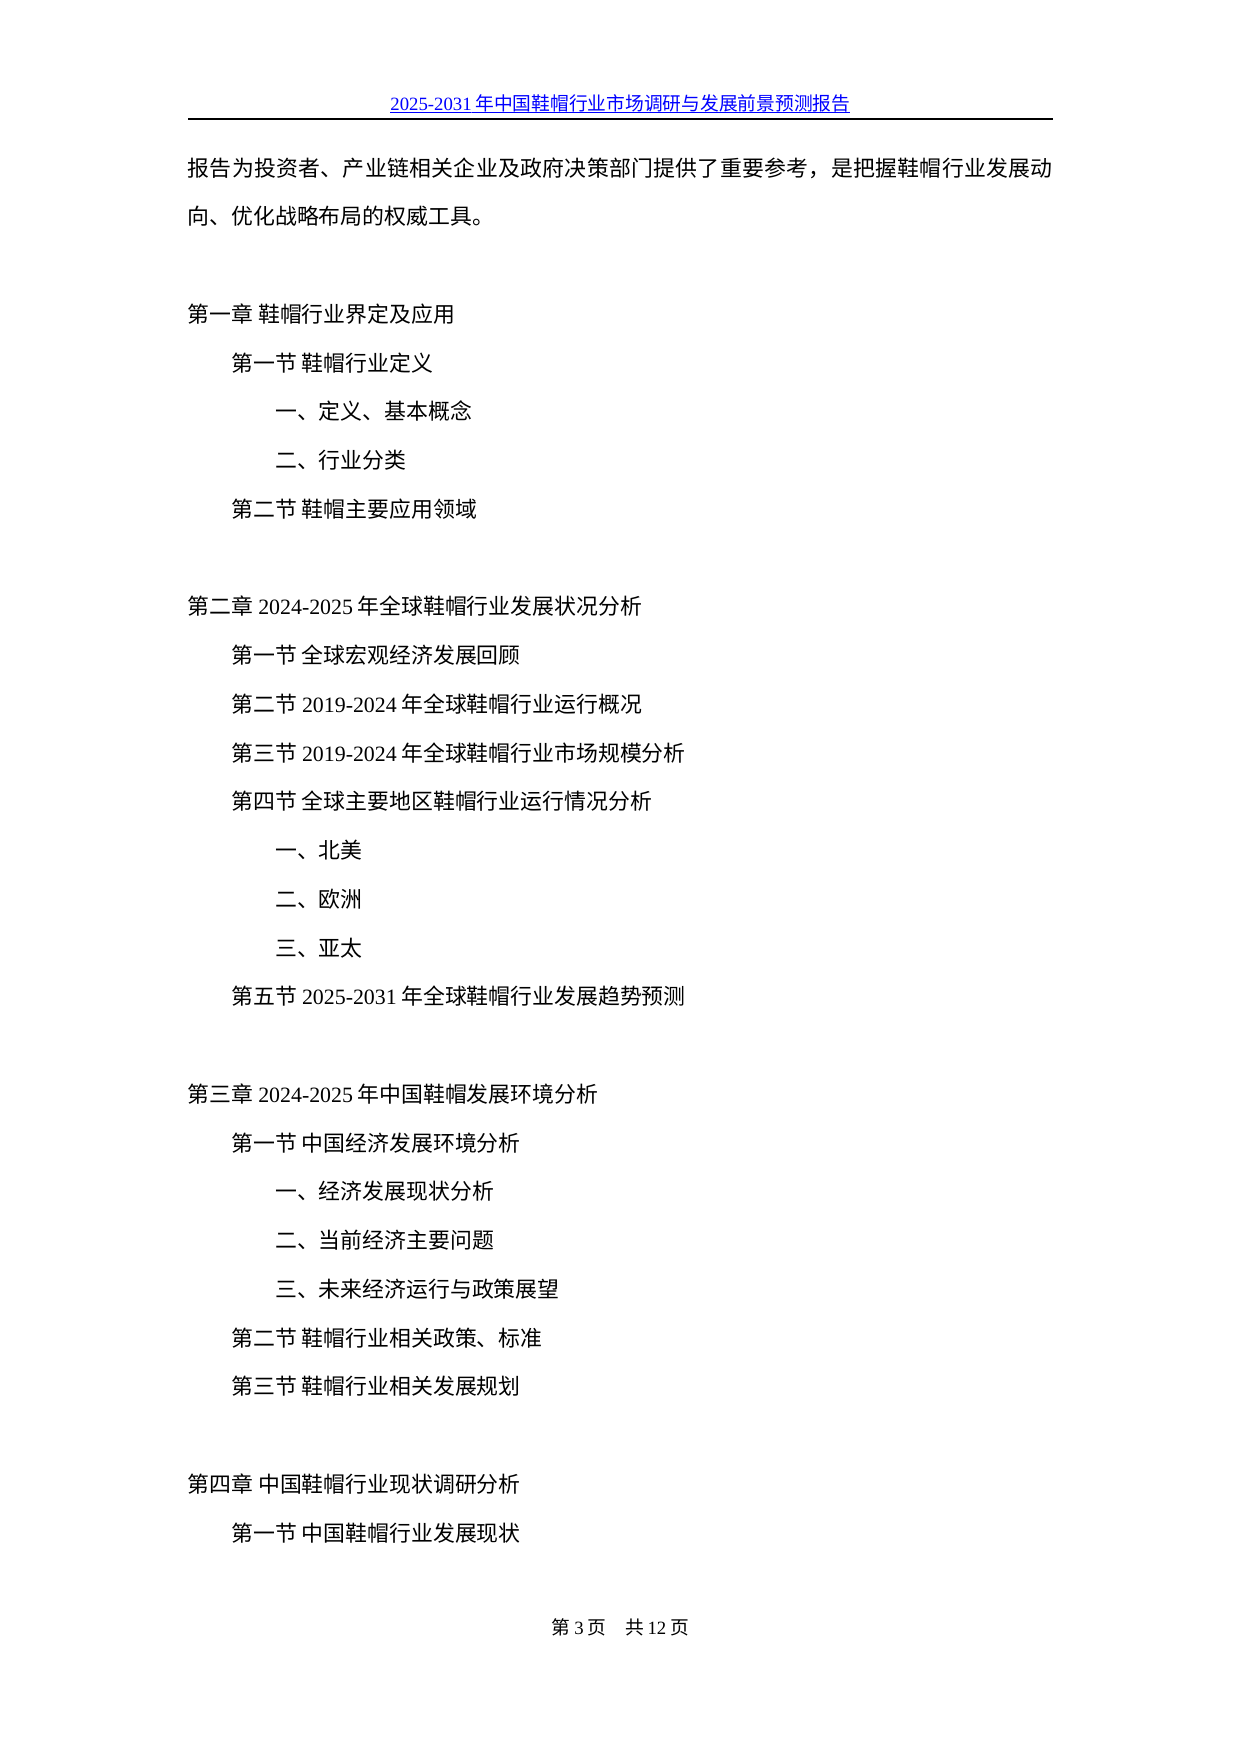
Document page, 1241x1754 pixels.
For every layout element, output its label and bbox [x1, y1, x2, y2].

text [187, 150, 1053, 1548]
